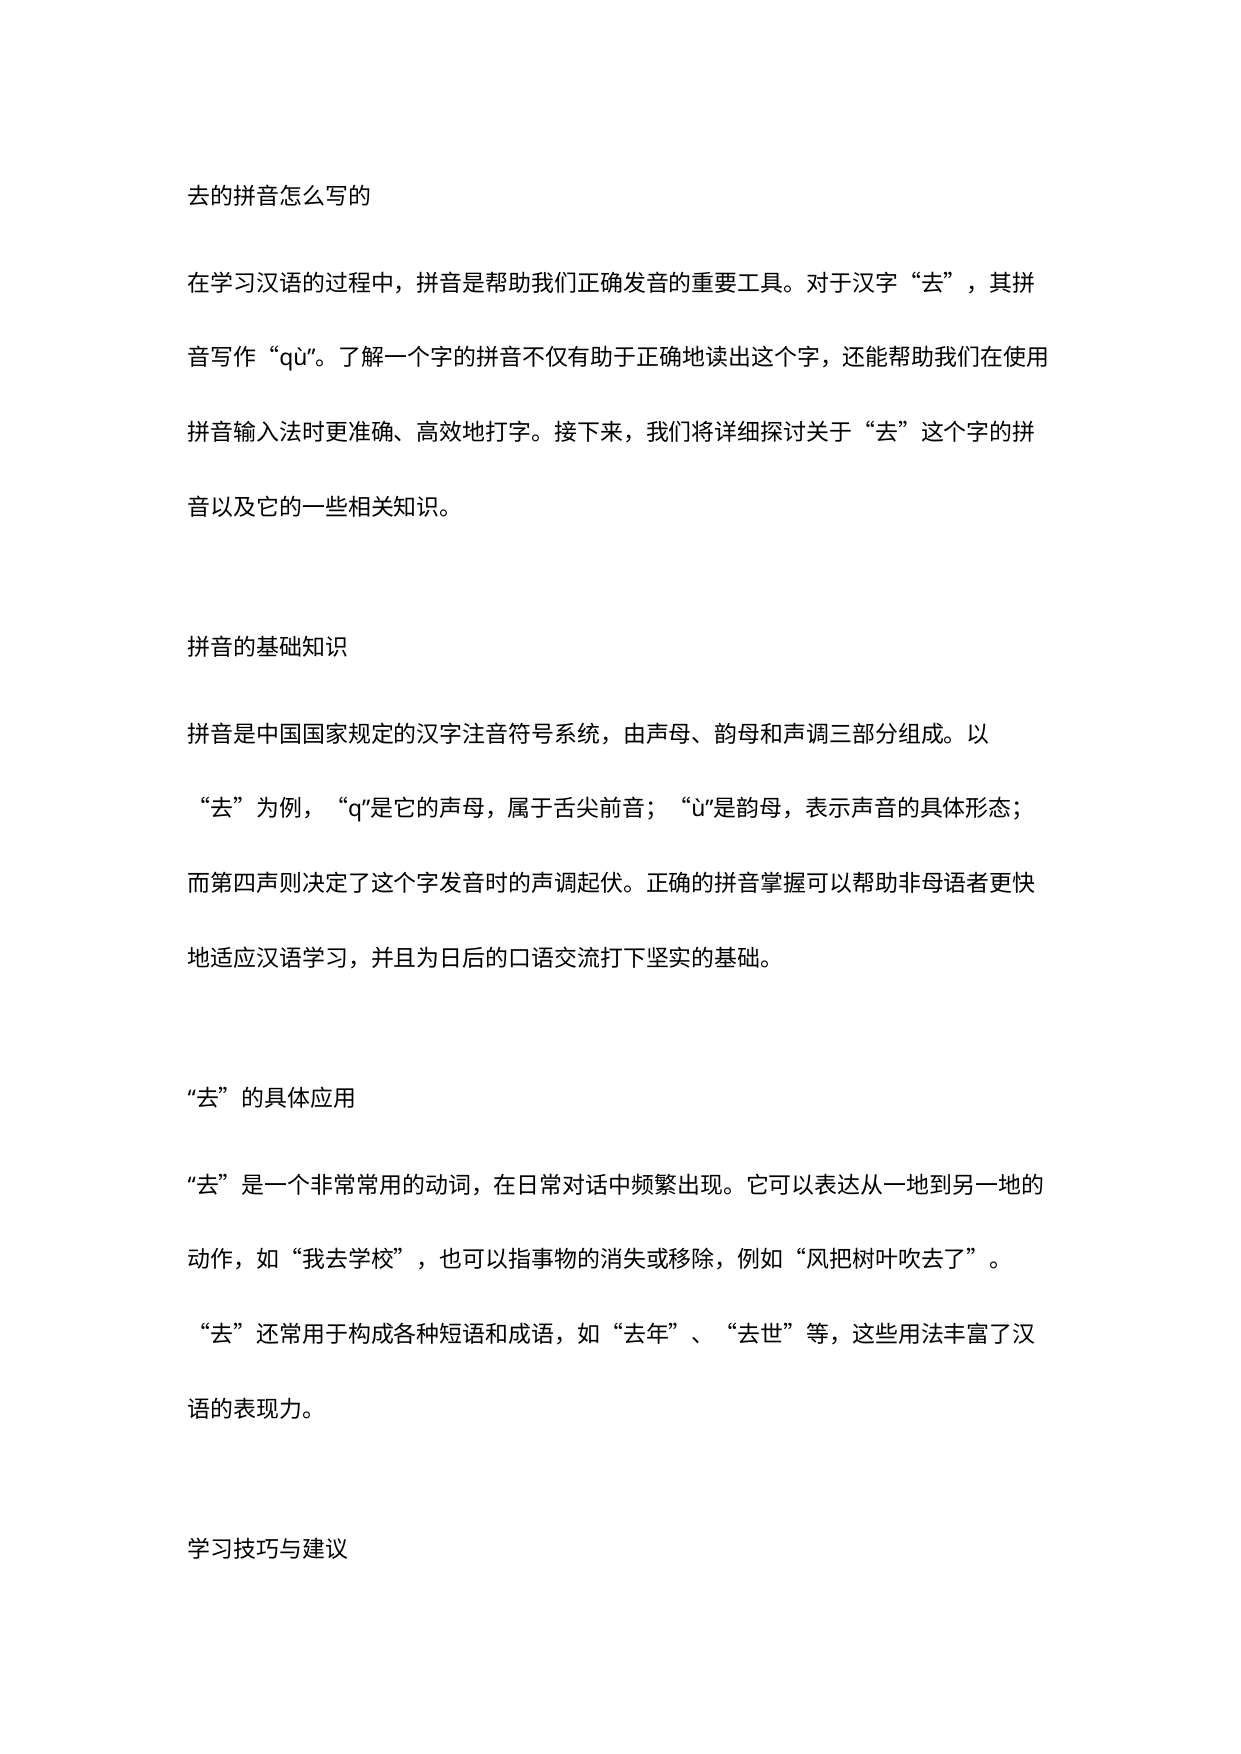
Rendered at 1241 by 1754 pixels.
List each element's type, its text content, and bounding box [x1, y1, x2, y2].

text 拼音的基础知识 [187, 613, 1053, 678]
text 学习技巧与建议 [187, 1515, 1053, 1580]
text “去”的具体应用 [187, 1064, 1053, 1129]
text 去的拼音怎么写的 [187, 162, 1053, 227]
text 拼音是中国国家规定的汉字注音符号系统，由声母、韵母和声调三部分组成。以“去”为例，“q”是它的声母，属于舌尖前音；“ù”是韵母，表示声音的具体形态；而第四声则决定了这个字发音时的声调起伏。正确的拼音掌握可以帮助非母语者更快地适应汉语学习，并且为日后的口语交流打下坚实的基础。 [187, 699, 1053, 989]
text “去”是一个非常常用的动词，在日常对话中频繁出现。它可以表达从一地到另一地的动作，如“我去学校”，也可以指事物的消失或移除，例如“风把树叶吹去了”。“去”还常用于构成各种短语和成语，如“去年”、“去世”等，这些用法丰富了汉语的表现力。 [187, 1151, 1053, 1440]
text 在学习汉语的过程中，拼音是帮助我们正确发音的重要工具。对于汉字“去”，其拼音写作“qù”。了解一个字的拼音不仅有助于正确地读出这个字，还能帮助我们在使用拼音输入法时更准确、高效地打字。接下来，我们将详细探讨关于“去”这个字的拼音以及它的一些相关知识。 [187, 248, 1053, 538]
